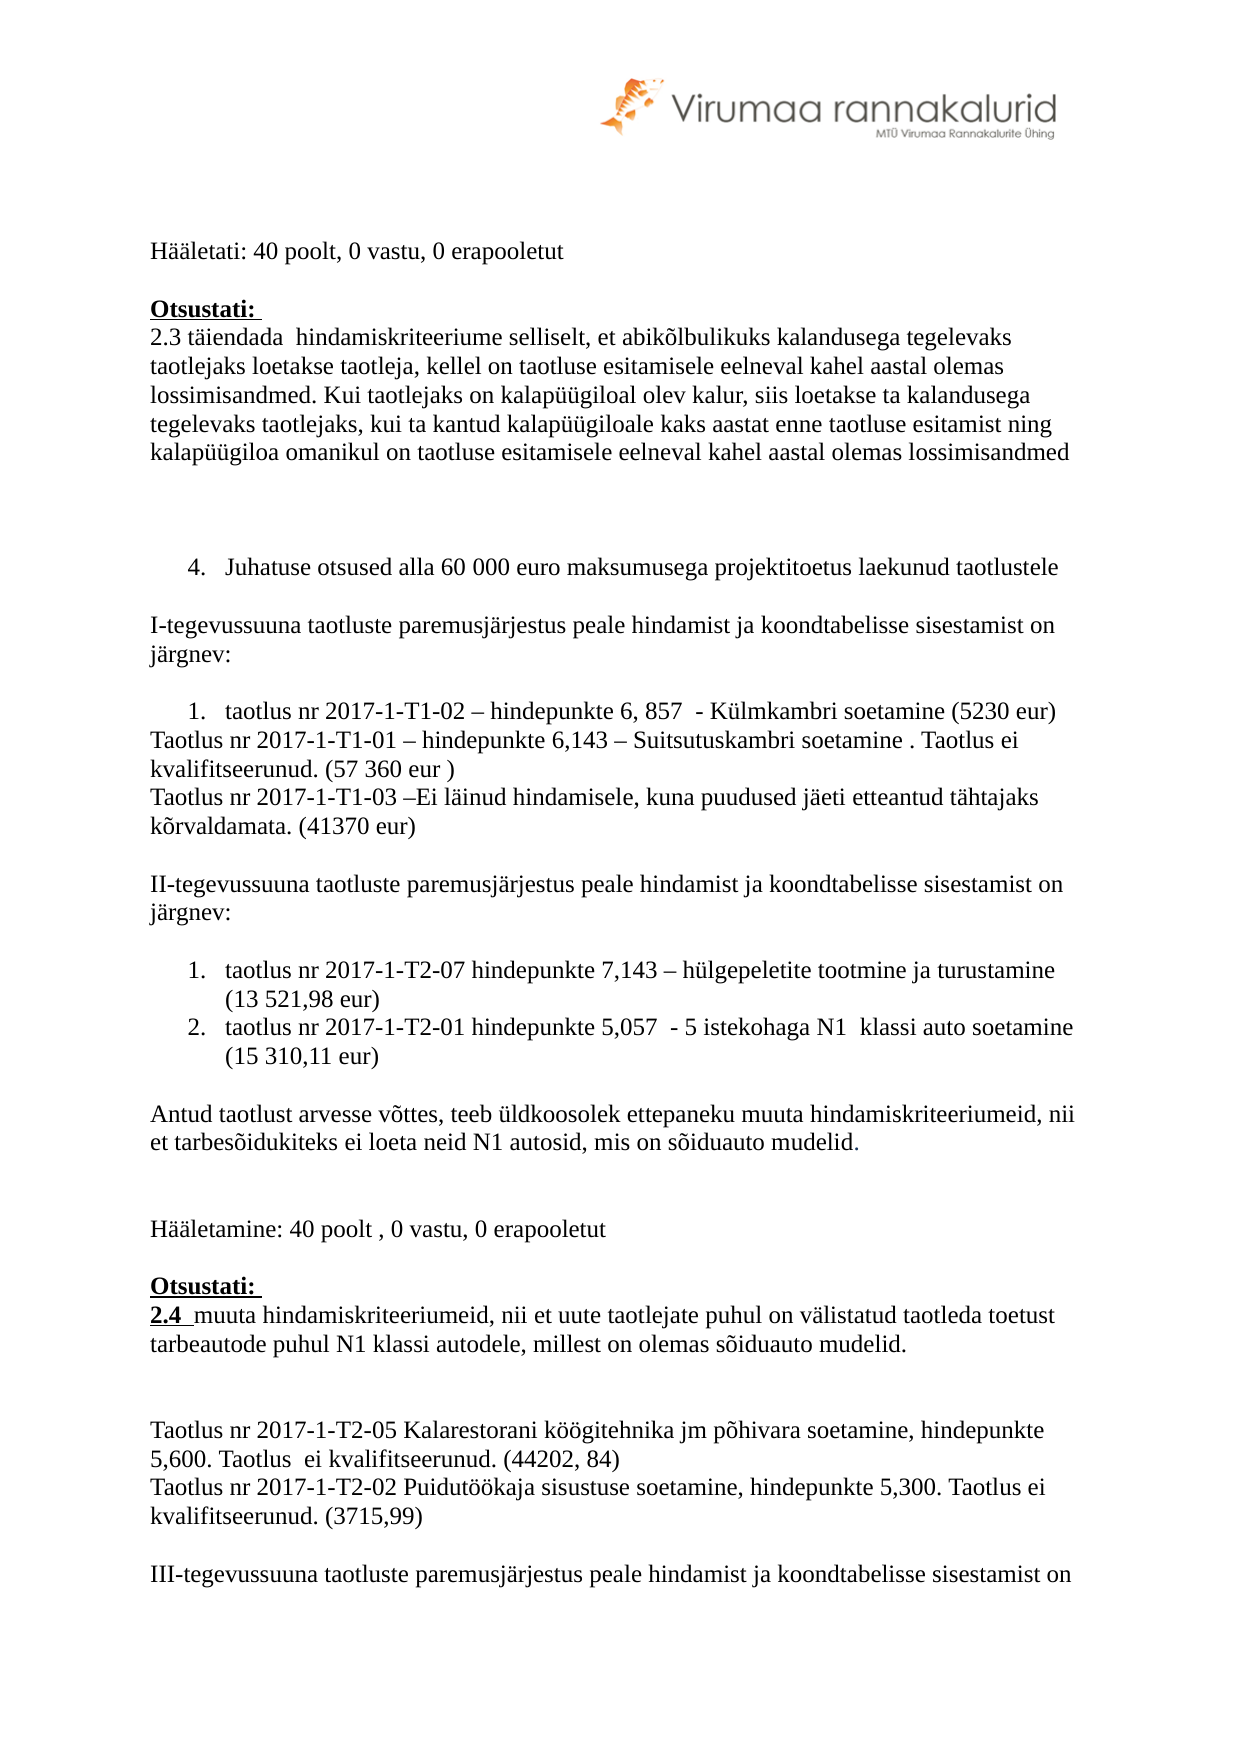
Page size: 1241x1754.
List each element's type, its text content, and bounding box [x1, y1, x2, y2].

text Otsustati: [150, 294, 1090, 322]
text Hääletamine: 40 poolt , 0 vastu, 0 erapooletut [150, 1214, 1090, 1242]
list taotlus nr 2017-1-T2-07 hindepunkte 7,143 – hülgepeletite tootmine ja turustamine (13 521,98 eur) [187, 955, 1090, 1012]
text Antud taotlust arvesse võttes, teeb üldkoosolek ettepaneku muuta hindamiskriteeriumeid, nii et tarbesõidukiteks ei loeta neid N1 autosid, mis on sõiduauto mudelid. [150, 1099, 1090, 1156]
text Taotlus nr 2017-1-T1-01 – hindepunkte 6,143 – Suitsutuskambri soetamine . Taotlus ei kvalifitseerunud. (57 360 eur ) [150, 725, 1090, 782]
text Hääletati: 40 poolt, 0 vastu, 0 erapooletut [150, 236, 1090, 265]
list Juhatuse otsused alla 60 000 euro maksumusega projektitoetus laekunud taotlustele [187, 552, 1090, 581]
text III-tegevussuuna taotluste paremusjärjestus peale hindamist ja koondtabelisse sisestamist on järgnev: [150, 1559, 1090, 1587]
list I-tegevussuuna taotluste paremusjärjestus peale hindamist ja koondtabelisse sisestamist on järgnev: [150, 610, 1090, 667]
text Taotlus nr 2017-1-T2-05 Kalarestorani köögitehnika jm põhivara soetamine, hindepunkte 5,600. Taotlus ei kvalifitseerunud. (44202, 84) [150, 1415, 1090, 1472]
text Taotlus nr 2017-1-T2-02 Puidutöökaja sisustuse soetamine, hindepunkte 5,300. Taotlus ei kvalifitseerunud. (3715,99) [150, 1472, 1090, 1530]
list taotlus nr 2017-1-T2-01 hindepunkte 5,057 - 5 istekohaga N1 klassi auto soetamine (15 310,11 eur) [187, 1012, 1090, 1070]
text 2.3 täiendada hindamiskriteeriume selliselt, et abikõlbulikuks kalandusega tegelevaks taotlejaks loetakse taotleja, kellel on taotluse esitamisele eelneval kahel aastal olemas lossimisandmed. Kui taotlejaks on kalapüügiloal olev kalur, siis loetakse ta kalandusega tegelevaks taotlejaks, kui ta kantud kalapüügiloale kaks aastat enne taotluse esitamist ning kalapüügiloa omanikul on taotluse esitamisele eelneval kahel aastal olemas lossimisandmed [150, 322, 1090, 466]
text Otsustati: [150, 1271, 1090, 1300]
list taotlus nr 2017-1-T1-02 – hindepunkte 6, 857 - Külmkambri soetamine (5230 eur) [187, 696, 1090, 725]
text II-tegevussuuna taotluste paremusjärjestus peale hindamist ja koondtabelisse sisestamist on järgnev: [150, 869, 1090, 926]
text 2.4 muuta hindamiskriteeriumeid, nii et uute taotlejate puhul on välistatud taotleda toetust tarbeautode puhul N1 klassi autodele, millest on olemas sõiduauto mudelid. [150, 1300, 1090, 1357]
picture [594, 73, 1091, 141]
text Taotlus nr 2017-1-T1-03 –Ei läinud hindamisele, kuna puudused jäeti etteantud tähtajaks kõrvaldamata. (41370 eur) [150, 782, 1090, 840]
